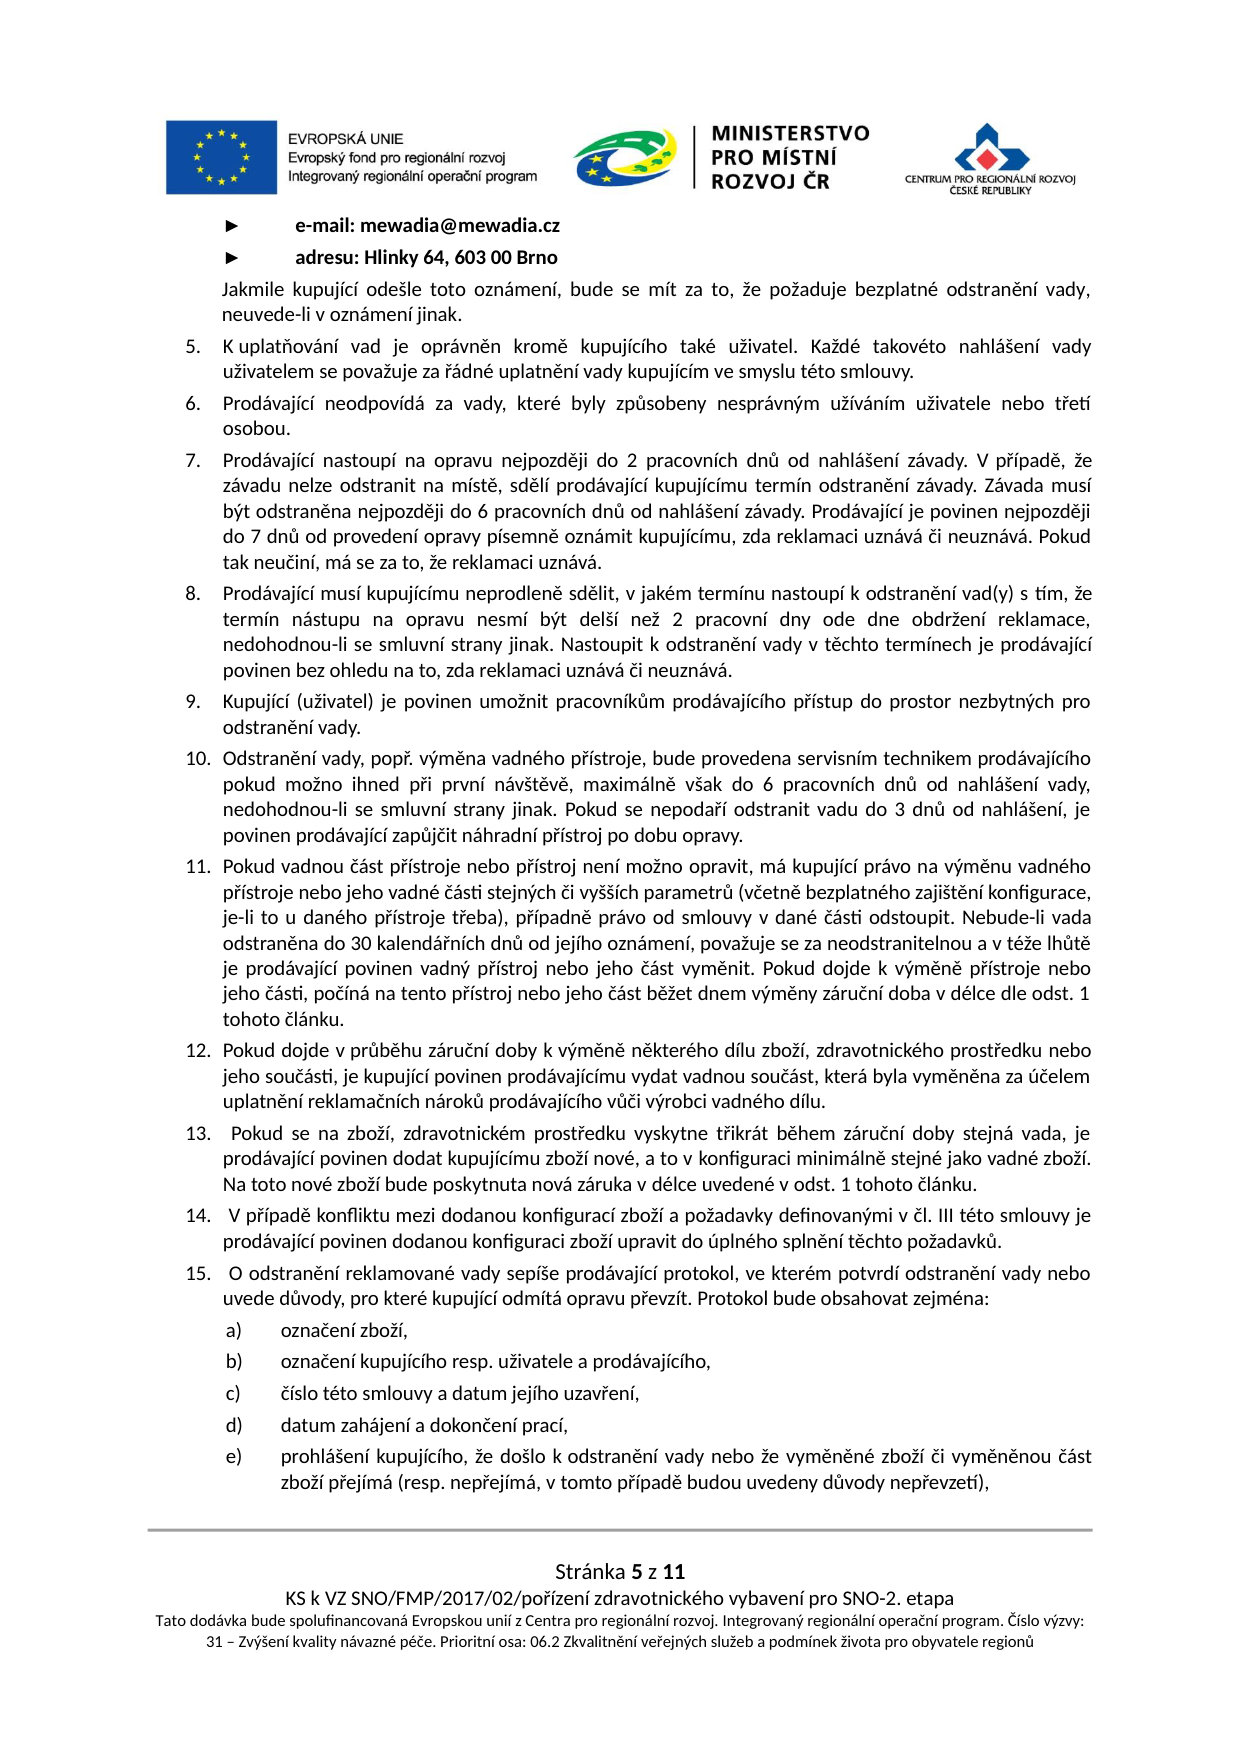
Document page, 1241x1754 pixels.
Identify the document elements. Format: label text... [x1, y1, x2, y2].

list e-mail: mewadia@mewadia.cz [222, 213, 1092, 238]
list označení zboží, [226, 1317, 1092, 1342]
list Pokud vadnou část přístroje nebo přístroj není možno opravit, má kupující právo na výměnu vadného přístroje nebo jeho vadné části stejných či vyšších parametrů (včetně bezplatného zajištění konfigurace, je-li to u daného přístroje třeba), případně právo od smlouvy v dané části odstoupit. Nebude-li vada odstraněna do 30 kalendářních dnů od jejího oznámení, považuje se za neodstranitelnou a v téže lhůtě je prodávající povinen vadný přístroj nebo jeho část vyměnit. Pokud dojde k výměně přístroje nebo jeho části, počíná na tento přístroj nebo jeho část běžet dnem výměny záruční doba v délce dle odst. 1 tohoto článku. [185, 853, 1092, 1031]
list Pokud se na zboží, zdravotnickém prostředku vyskytne třikrát během záruční doby stejná vada, je prodávající povinen dodat kupujícímu zboží nové, a to v konfiguraci minimálně stejné jako vadné zboží. Na toto nové zboží bude poskytnuta nová záruka v délce uvedené v odst. 1 tohoto článku. [185, 1120, 1092, 1196]
list číslo této smlouvy a datum jejího uzavření, [226, 1380, 1092, 1406]
list Prodávající neodpovídá za vady, které byly způsobeny nesprávným užíváním uživatele nebo třetí osobou. [185, 390, 1092, 441]
list Kupující (uživatel) je povinen umožnit pracovníkům prodávajícího přístup do prostor nezbytných pro odstranění vady. [185, 688, 1092, 739]
list označení kupujícího resp. uživatele a prodávajícího, [226, 1348, 1092, 1374]
text Jakmile kupující odešle toto oznámení, bude se mít za to, že požaduje bezplatné odstranění vady, neuvede-li v oznámení jinak. [222, 276, 1092, 327]
list K uplatňování vad je oprávněn kromě kupujícího také uživatel. Každé takovéto nahlášení vady uživatelem se považuje za řádné uplatnění vady kupujícím ve smyslu této smlouvy. [185, 333, 1092, 384]
list Odstranění vady, popř. výměna vadného přístroje, bude provedena servisním technikem prodávajícího pokud možno ihned při první návštěvě, maximálně však do 6 pracovních dnů od nahlášení vady, nedohodnou-li se smluvní strany jinak. Pokud se nepodaří odstranit vadu do 3 dnů od nahlášení, je povinen prodávající zapůjčit náhradní přístroj po dobu opravy. [185, 746, 1092, 847]
list Prodávající musí kupujícímu neprodleně sdělit, v jakém termínu nastoupí k odstranění vad(y) s tím, že termín nástupu na opravu nesmí být delší než 2 pracovní dny ode dne obdržení reklamace, nedohodnou-li se smluvní strany jinak. Nastoupit k odstranění vady v těchto termínech je prodávající povinen bez ohledu na to, zda reklamaci uznává či neuznává. [185, 581, 1092, 682]
list Pokud dojde v průběhu záruční doby k výměně některého dílu zboží, zdravotnického prostředku nebo jeho součásti, je kupující povinen prodávajícímu vydat vadnou součást, která byla vyměněna za účelem uplatnění reklamačních nároků prodávajícího vůči výrobci vadného dílu. [185, 1038, 1092, 1114]
list V případě konfliktu mezi dodanou konfigurací zboží a požadavky definovanými v čl. III této smlouvy je prodávající povinen dodanou konfiguraci zboží upravit do úplného splnění těchto požadavků. [185, 1203, 1092, 1253]
list adresu: Hlinky 64, 603 00 Brno [222, 244, 1092, 270]
list prohlášení kupujícího, že došlo k odstranění vady nebo že vyměněné zboží či vyměněnou část zboží přejímá (resp. nepřejímá, v tomto případě budou uvedeny důvody nepřevzetí), [226, 1443, 1092, 1494]
list O odstranění reklamované vady sepíše prodávající protokol, ve kterém potvrdí odstranění vady nebo uvede důvody, pro které kupující odmítá opravu převzít. Protokol bude obsahovat zejména: [185, 1260, 1092, 1311]
list Prodávající nastoupí na opravu nejpozději do 2 pracovních dnů od nahlášení závady. V případě, že závadu nelze odstranit na místě, sdělí prodávající kupujícímu termín odstranění závady. Závada musí být odstraněna nejpozději do 6 pracovních dnů od nahlášení závady. Prodávající je povinen nejpozději do 7 dnů od provedení opravy písemně oznámit kupujícímu, zda reklamaci uznává či neuznává. Pokud tak neučiní, má se za to, že reklamaci uznává. [185, 447, 1092, 574]
list datum zahájení a dokončení prací, [226, 1412, 1092, 1437]
